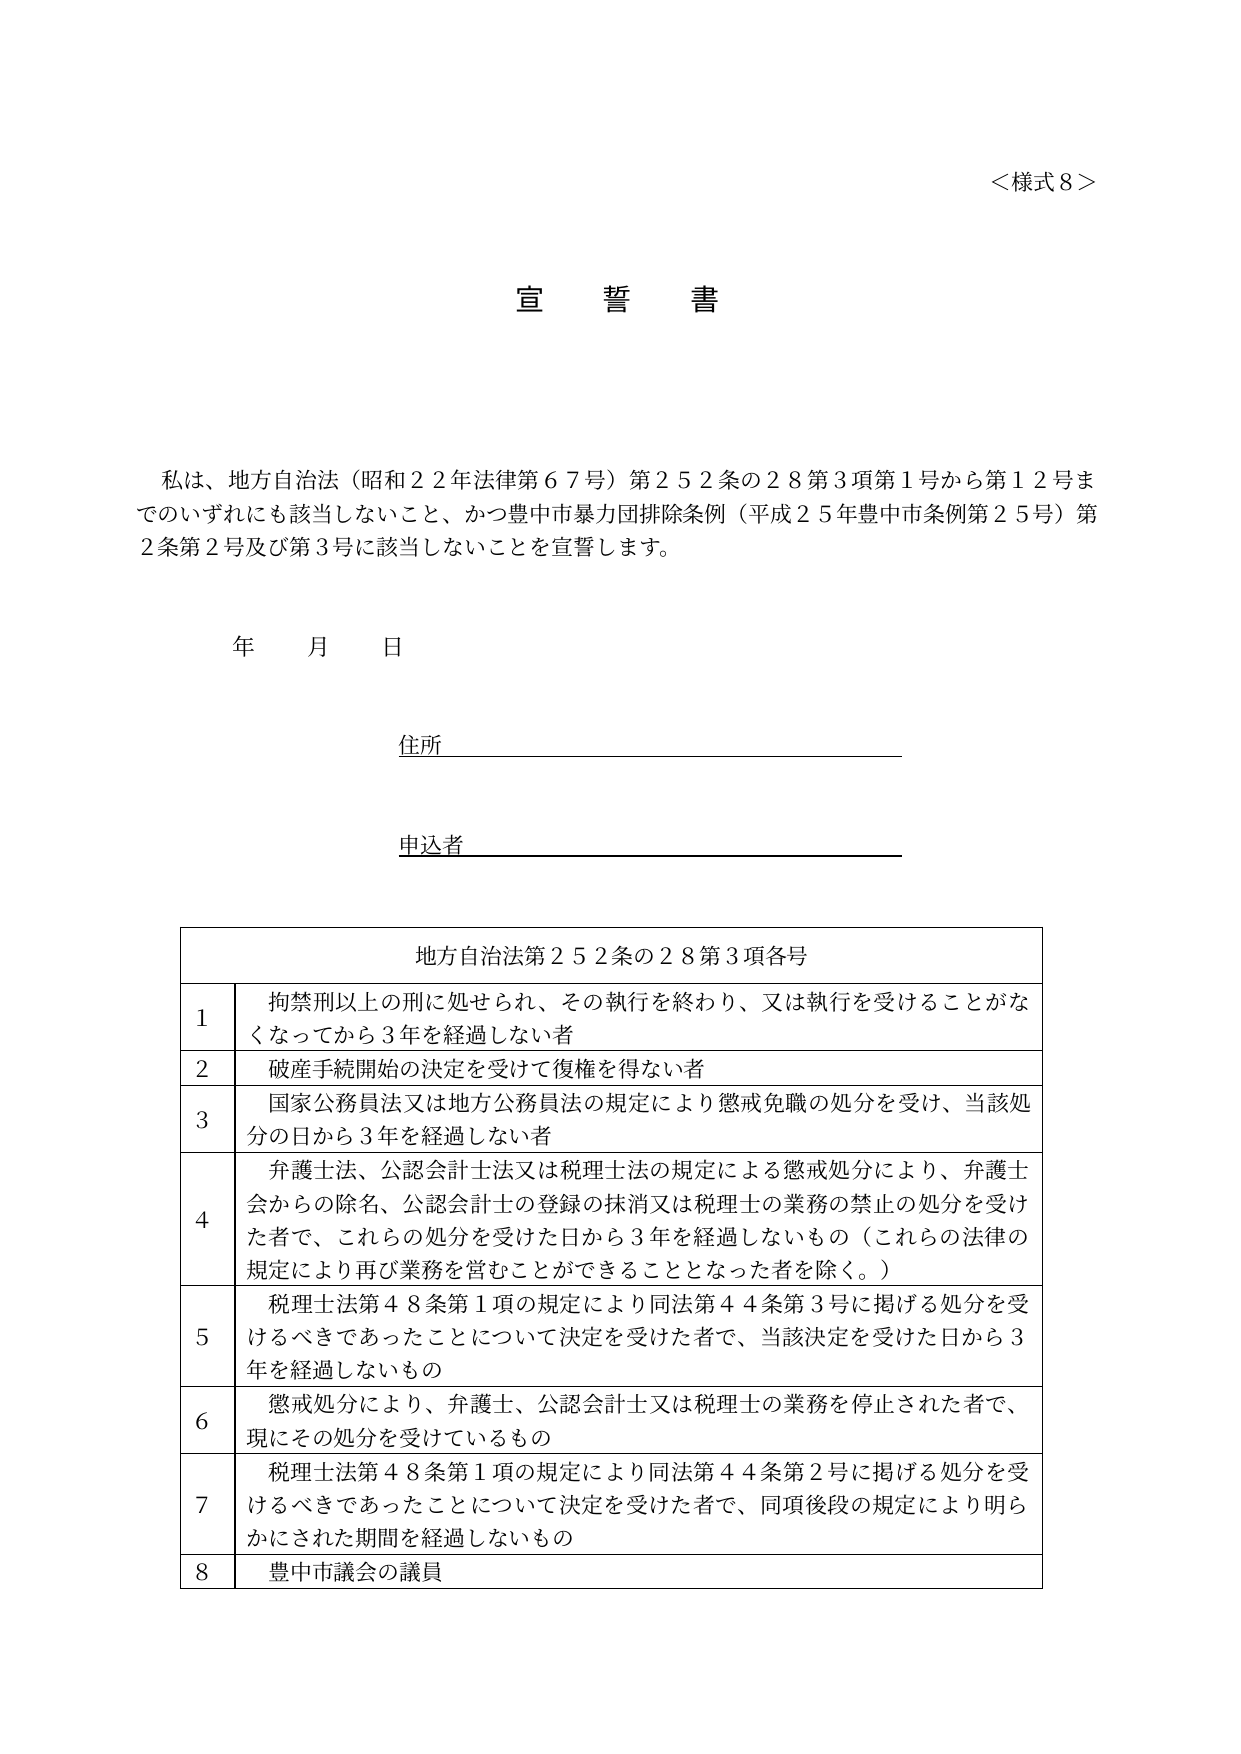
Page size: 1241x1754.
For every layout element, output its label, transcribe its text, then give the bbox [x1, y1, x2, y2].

table_cell ３ [181, 1086, 234, 1152]
table_cell 豊中市議会の議員 [236, 1555, 1042, 1588]
table_cell ４ [181, 1153, 234, 1285]
table_header 地方自治法第２５２条の２８第３項各号 [181, 928, 1042, 983]
text 年 月 日 [136, 628, 1098, 662]
table_cell １ [181, 984, 234, 1050]
table_cell ７ [181, 1454, 234, 1553]
table_cell ８ [181, 1555, 234, 1588]
table_cell 税理士法第４８条第１項の規定により同法第４４条第２号に掲げる処分を受けるべきであったことについて決定を受けた者で、同項後段の規定により明らかにされた期間を経過しないもの [236, 1454, 1042, 1553]
text 申込者 [136, 827, 1098, 860]
table_cell 国家公務員法又は地方公務員法の規定により懲戒免職の処分を受け、当該処分の日から３年を経過しない者 [236, 1086, 1042, 1152]
table_cell 税理士法第４８条第１項の規定により同法第４４条第３号に掲げる処分を受けるべきであったことについて決定を受けた者で、当該決定を受けた日から３年を経過しないもの [236, 1286, 1042, 1386]
table_cell 拘禁刑以上の刑に処せられ、その執行を終わり、又は執行を受けることがなくなってから３年を経過しない者 [236, 984, 1042, 1050]
table_cell ２ [181, 1051, 234, 1084]
table_cell ５ [181, 1286, 234, 1386]
text 宣 誓 書 [136, 264, 1098, 330]
table_cell ６ [181, 1387, 234, 1453]
text 私は、地方自治法（昭和２２年法律第６７号）第２５２条の２８第３項第１号から第１２号までのいずれにも該当しないこと、かつ豊中市暴力団排除条例（平成２５年豊中市条例第２５号）第２条第２号及び第３号に該当しないことを宣誓します。 [136, 463, 1098, 562]
text 住所 [136, 728, 1098, 761]
table_cell 弁護士法、公認会計士法又は税理士法の規定による懲戒処分により、弁護士会からの除名、公認会計士の登録の抹消又は税理士の業務の禁止の処分を受けた者で、これらの処分を受けた日から３年を経過しないもの（これらの法律の規定により再び業務を営むことができることとなった者を除く。） [236, 1153, 1042, 1285]
text ＜様式８＞ [136, 165, 1098, 198]
table_cell 破産手続開始の決定を受けて復権を得ない者 [236, 1051, 1042, 1084]
table_cell 懲戒処分により、弁護士、公認会計士又は税理士の業務を停止された者で、現にその処分を受けているもの [236, 1387, 1042, 1453]
